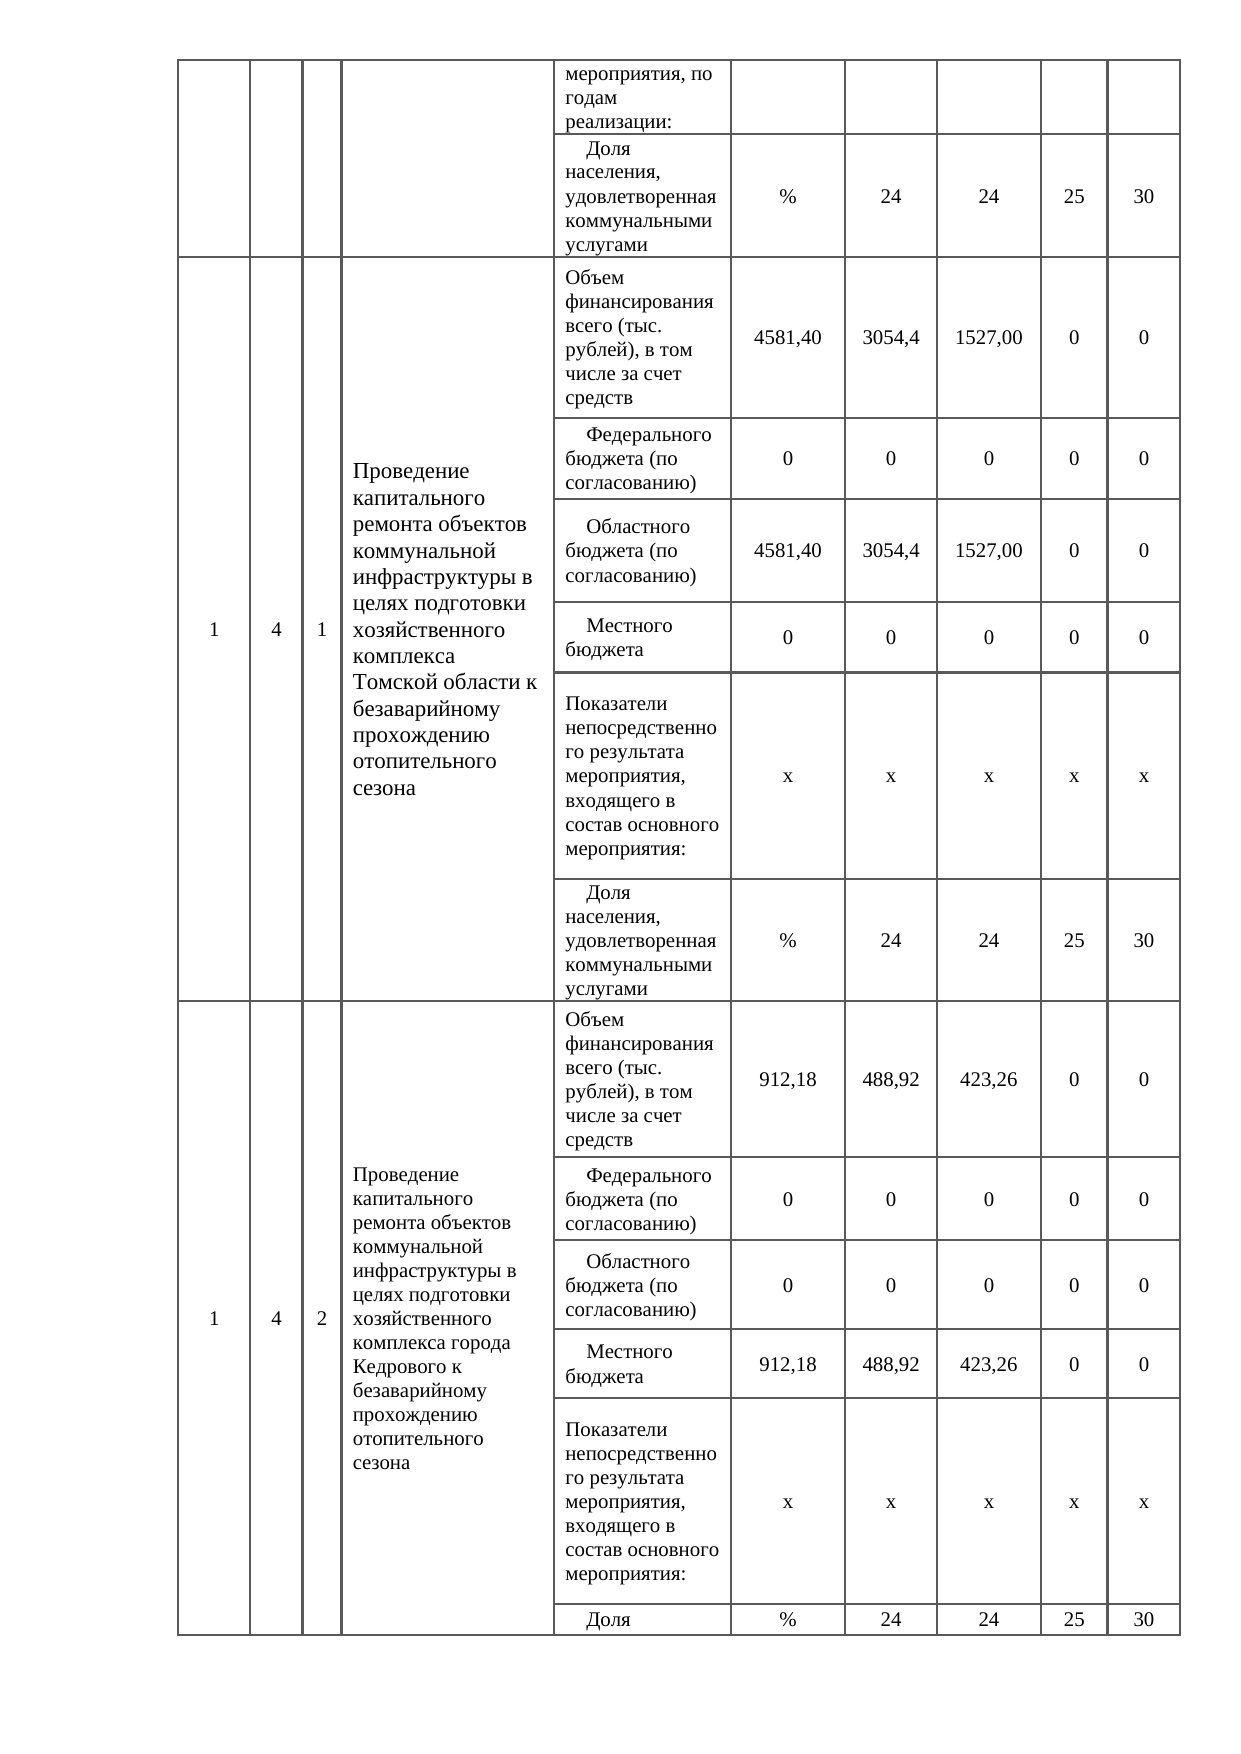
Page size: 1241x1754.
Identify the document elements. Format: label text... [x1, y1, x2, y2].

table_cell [555, 1605, 730, 1634]
table_cell х [1109, 1399, 1179, 1603]
table_cell 25 [1042, 1605, 1106, 1634]
table_cell 0 [1109, 500, 1179, 601]
table_cell 0 [732, 1158, 844, 1239]
table_cell 0 [1109, 1002, 1179, 1156]
table_cell 0 [938, 1158, 1040, 1239]
table_cell х [938, 674, 1040, 878]
table_cell 24 [938, 880, 1040, 1000]
table_cell 912,18 [732, 1330, 844, 1397]
table_cell 3054,4 [846, 500, 936, 601]
table_cell х [938, 61, 1040, 133]
table_cell 0 [1042, 603, 1106, 671]
table_cell Федерального бюджета (по согласованию) [555, 1158, 730, 1239]
table_cell 0 [846, 603, 936, 671]
table_cell 0 [1042, 1330, 1106, 1397]
table_cell 1 [179, 1002, 249, 1634]
table_cell 1527,00 [938, 258, 1040, 417]
table_cell Проведение капитального ремонта объектов коммунальной инфраструктуры в целях подготовки хозяйственного комплекса Томской области к безаварийному прохождению отопительного сезона [343, 258, 553, 1000]
table_cell 0 [938, 603, 1040, 671]
table_cell 0 [1109, 419, 1179, 498]
table_cell 0 [1042, 500, 1106, 601]
table_cell Объем финансирования всего (тыс. рублей), в том числе за счет средств [555, 1002, 730, 1156]
table_cell 0 [732, 419, 844, 498]
table_cell 24 [938, 135, 1040, 256]
table_cell х [1109, 61, 1179, 133]
table_cell % [732, 880, 844, 1000]
table_cell 1 [179, 258, 249, 1000]
table_cell 30 [1109, 880, 1179, 1000]
table_cell х [938, 1399, 1040, 1603]
table_cell Показатели непосредственного результата мероприятия, входящего в состав основного мероприятия: [555, 1399, 730, 1603]
table_cell х [732, 61, 844, 133]
table_cell 0 [846, 419, 936, 498]
table_cell 912,18 [732, 1002, 844, 1156]
table_cell 24 [846, 135, 936, 256]
table_cell 0 [1109, 1158, 1179, 1239]
table_cell 488,92 [846, 1330, 936, 1397]
table_cell 4581,40 [732, 258, 844, 417]
table_cell 0 [938, 1241, 1040, 1328]
table_cell 0 [1042, 1241, 1106, 1328]
table_cell 1527,00 [938, 500, 1040, 601]
table_cell 0 [732, 603, 844, 671]
table_cell Областного бюджета (по согласованию) [555, 1241, 730, 1328]
table_cell 4 [251, 1002, 301, 1634]
table_cell 1 [304, 258, 340, 1000]
table_cell 423,26 [938, 1330, 1040, 1397]
table_cell 423,26 [938, 1002, 1040, 1156]
table_cell 0 [1042, 258, 1106, 417]
table_cell 24 [846, 880, 936, 1000]
table_cell 0 [1042, 1002, 1106, 1156]
table_cell Проведение капитального ремонта объектов коммунальной инфраструктуры в целях подготовки хозяйственного комплекса города Кедрового к безаварийному прохождению отопительного сезона [343, 1002, 553, 1634]
table_cell х [846, 61, 936, 133]
table_cell % [732, 135, 844, 256]
table_cell % [732, 1605, 844, 1634]
table_cell Доля населения, удовлетворенная коммунальными услугами [555, 135, 730, 256]
table_cell 0 [1109, 1330, 1179, 1397]
table_cell 0 [1109, 258, 1179, 417]
table_cell 4 [251, 258, 301, 1000]
table_cell х [732, 1399, 844, 1603]
table_cell 25 [1042, 880, 1106, 1000]
table_cell 0 [1042, 419, 1106, 498]
table_cell 30 [1109, 135, 1179, 256]
table_cell х [846, 674, 936, 878]
table_cell х [732, 674, 844, 878]
table_cell Областного бюджета (по согласованию) [555, 500, 730, 601]
table_cell Показатели непосредственного результата мероприятия, входящего в состав основного мероприятия: [555, 674, 730, 878]
table_cell Федерального бюджета (по согласованию) [555, 419, 730, 498]
table_cell х [1042, 674, 1106, 878]
table_cell 30 [1109, 1605, 1179, 1634]
table_cell 0 [1042, 1158, 1106, 1239]
table_cell х [846, 1399, 936, 1603]
table_cell Доля населения, удовлетворенная коммунальными услугами [555, 880, 730, 1000]
table_cell 0 [846, 1241, 936, 1328]
table_cell х [1042, 61, 1106, 133]
table_cell 24 [938, 1605, 1040, 1634]
table_cell Местного бюджета [555, 603, 730, 671]
table_cell 25 [1042, 135, 1106, 256]
table_cell 488,92 [846, 1002, 936, 1156]
table_cell х [1042, 1399, 1106, 1603]
table_cell 0 [846, 1158, 936, 1239]
table_cell 0 [1109, 1241, 1179, 1328]
table_cell х [1109, 674, 1179, 878]
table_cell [555, 61, 730, 133]
table_cell 0 [1109, 603, 1179, 671]
table_cell 2 [304, 1002, 340, 1634]
table_cell Местного бюджета [555, 1330, 730, 1397]
table_cell 3054,4 [846, 258, 936, 417]
table_cell 4581,40 [732, 500, 844, 601]
table_cell 24 [846, 1605, 936, 1634]
table_cell 0 [732, 1241, 844, 1328]
table_cell Объем финансирования всего (тыс. рублей), в том числе за счет средств [555, 258, 730, 417]
table_cell 0 [938, 419, 1040, 498]
